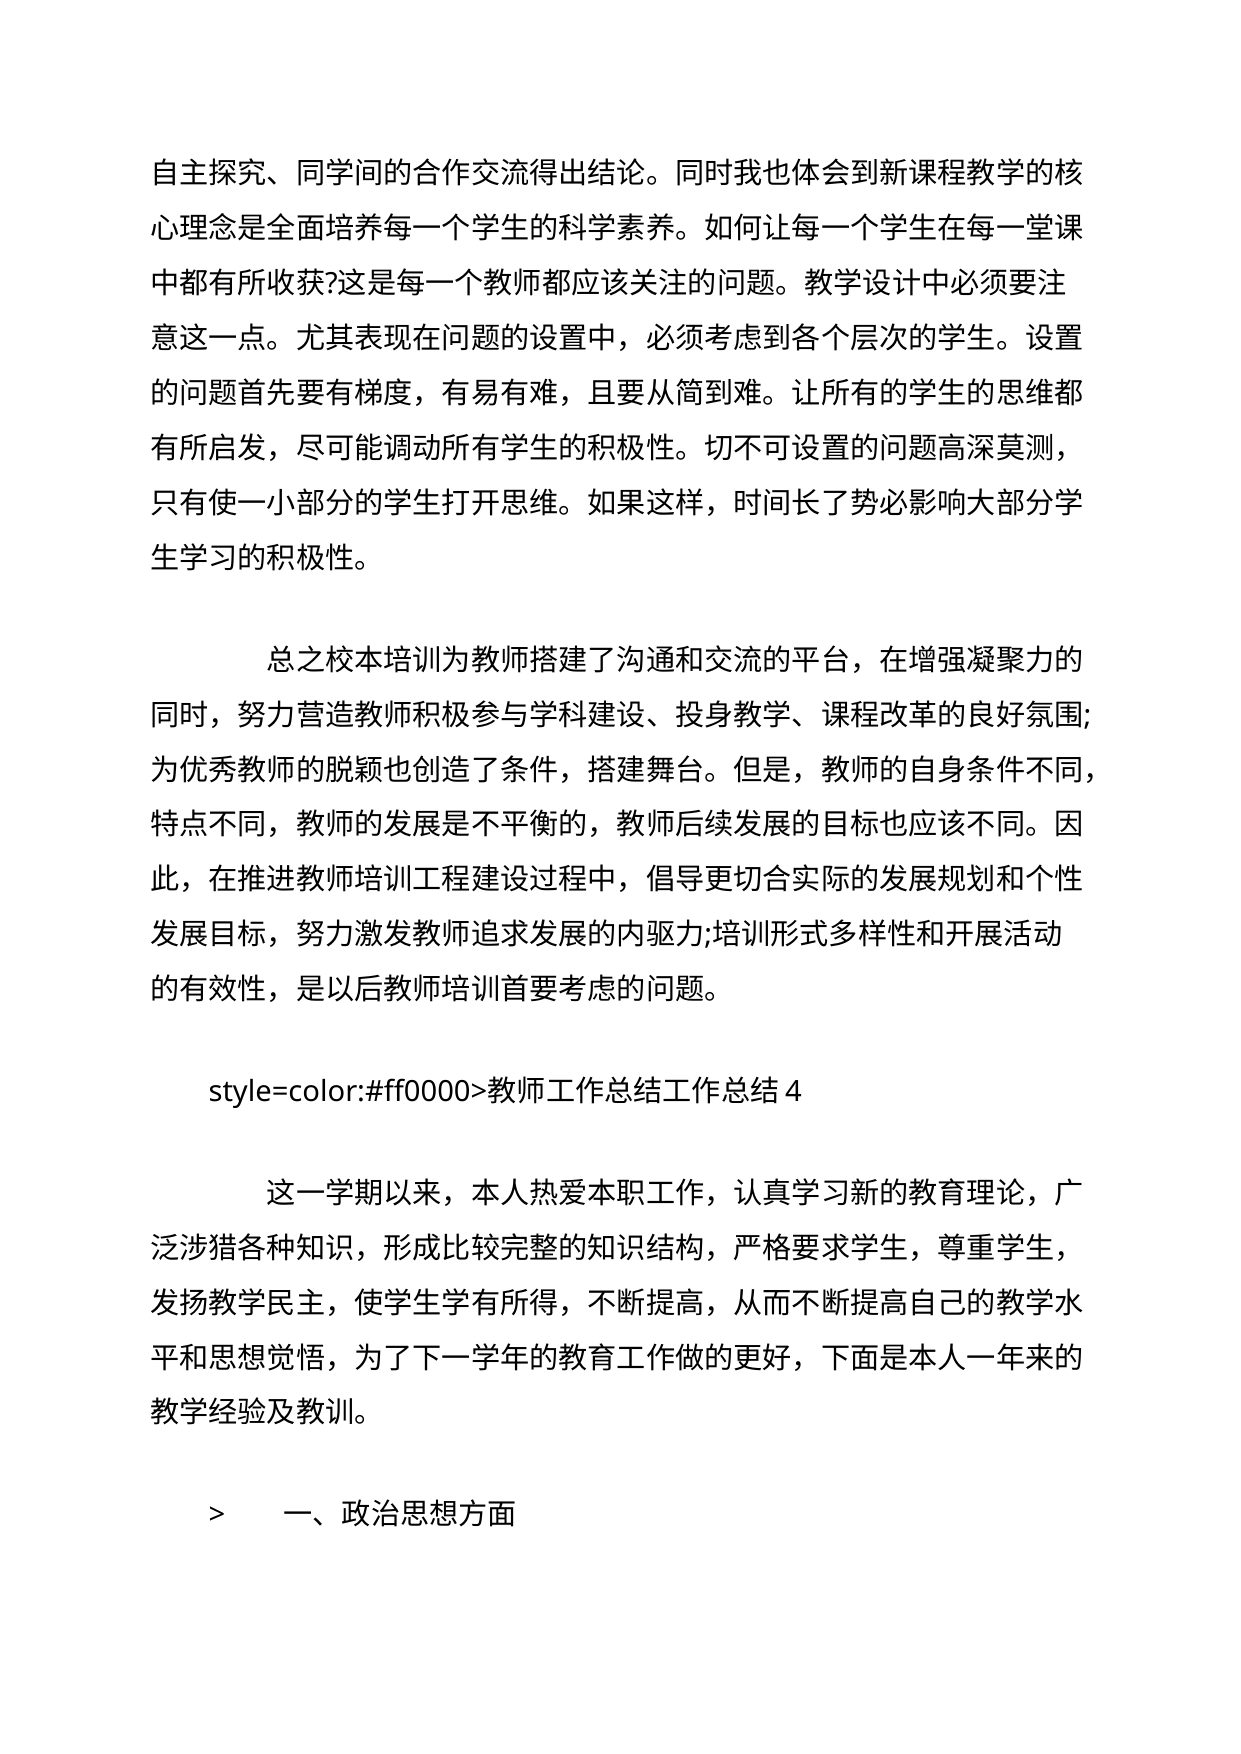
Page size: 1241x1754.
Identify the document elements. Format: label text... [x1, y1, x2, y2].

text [150, 150, 1090, 577]
text > 一、政治思想方面 [150, 1491, 1090, 1533]
text 总之校本培训为教师搭建了沟通和交流的平台，在增强凝聚力的同时，努力营造教师积极参与学科建设、投身教学、课程改革的良好氛围;为优秀教师的脱颖也创造了条件，搭建舞台。但是，教师的自身条件不同，特点不同，教师的发展是不平衡的，教师后续发展的目标也应该不同。因此，在推进教师培训工程建设过程中，倡导更切合实际的发展规划和个性发展目标，努力激发教师追求发展的内驱力;培训形式多样性和开展活动的有效性，是以后教师培训首要考虑的问题。 [150, 636, 1090, 1008]
text style=color:#ff0000>教师工作总结工作总结4 [150, 1067, 1090, 1110]
text 这一学期以来，本人热爱本职工作，认真学习新的教育理论，广泛涉猎各种知识，形成比较完整的知识结构，严格要求学生，尊重学生，发扬教学民主，使学生学有所得，不断提高，从而不断提高自己的教学水平和思想觉悟，为了下一学年的教育工作做的更好，下面是本人一年来的教学经验及教训。 [150, 1169, 1090, 1431]
